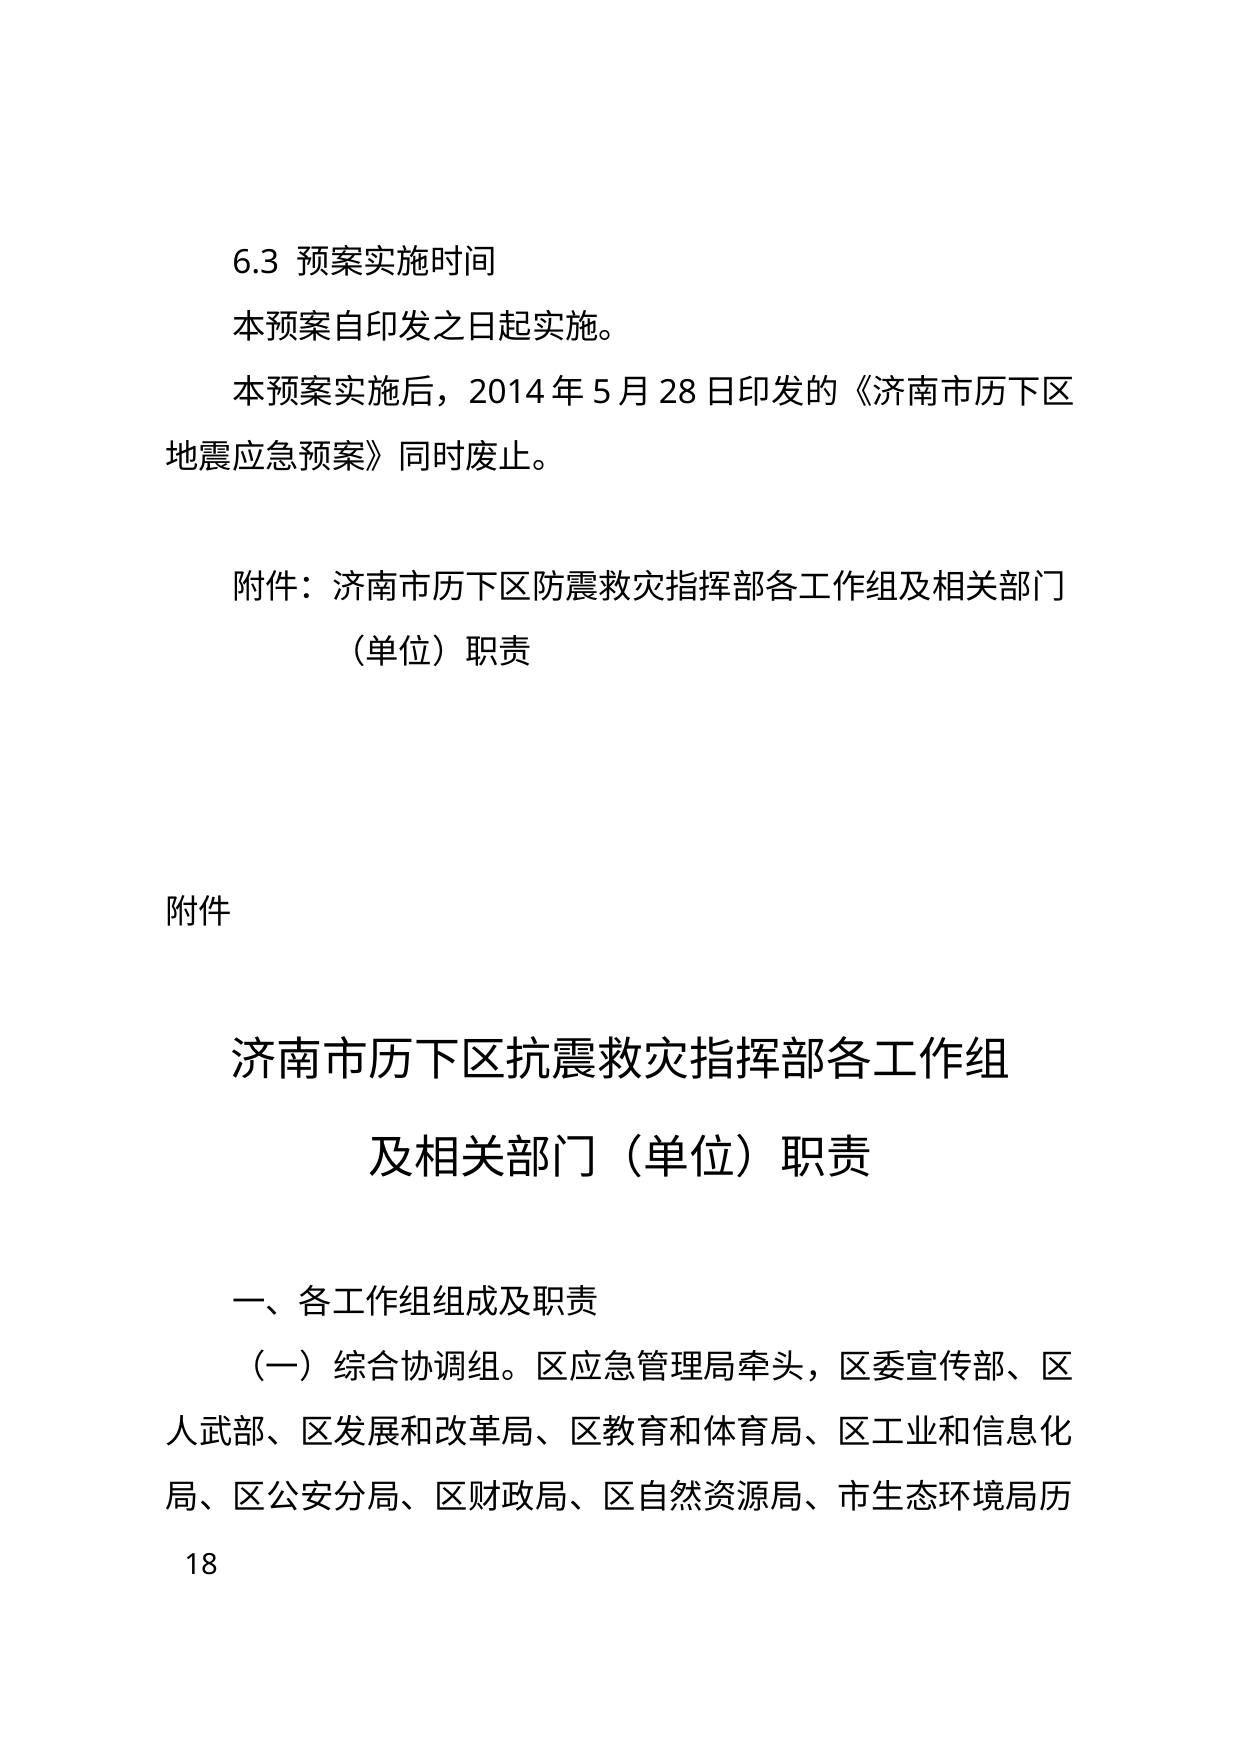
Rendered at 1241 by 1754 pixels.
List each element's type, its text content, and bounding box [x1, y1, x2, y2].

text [165, 1332, 1075, 1527]
text 济南市历下区抗震救灾指挥部各工作组 [165, 1007, 1075, 1104]
text 及相关部门（单位）职责 [165, 1104, 1075, 1202]
text 6.3 预案实施时间 [165, 227, 1075, 292]
text 本预案自印发之日起实施。 [165, 292, 1075, 357]
text （单位）职责 [165, 617, 1075, 682]
text 一、各工作组组成及职责 [165, 1267, 1075, 1332]
text 本预案实施后，2014年5月28日印发的《济南市历下区地震应急预案》同时废止。 [165, 357, 1075, 487]
text 附件 [165, 877, 1075, 942]
text 附件：济南市历下区防震救灾指挥部各工作组及相关部门 [165, 552, 1075, 617]
